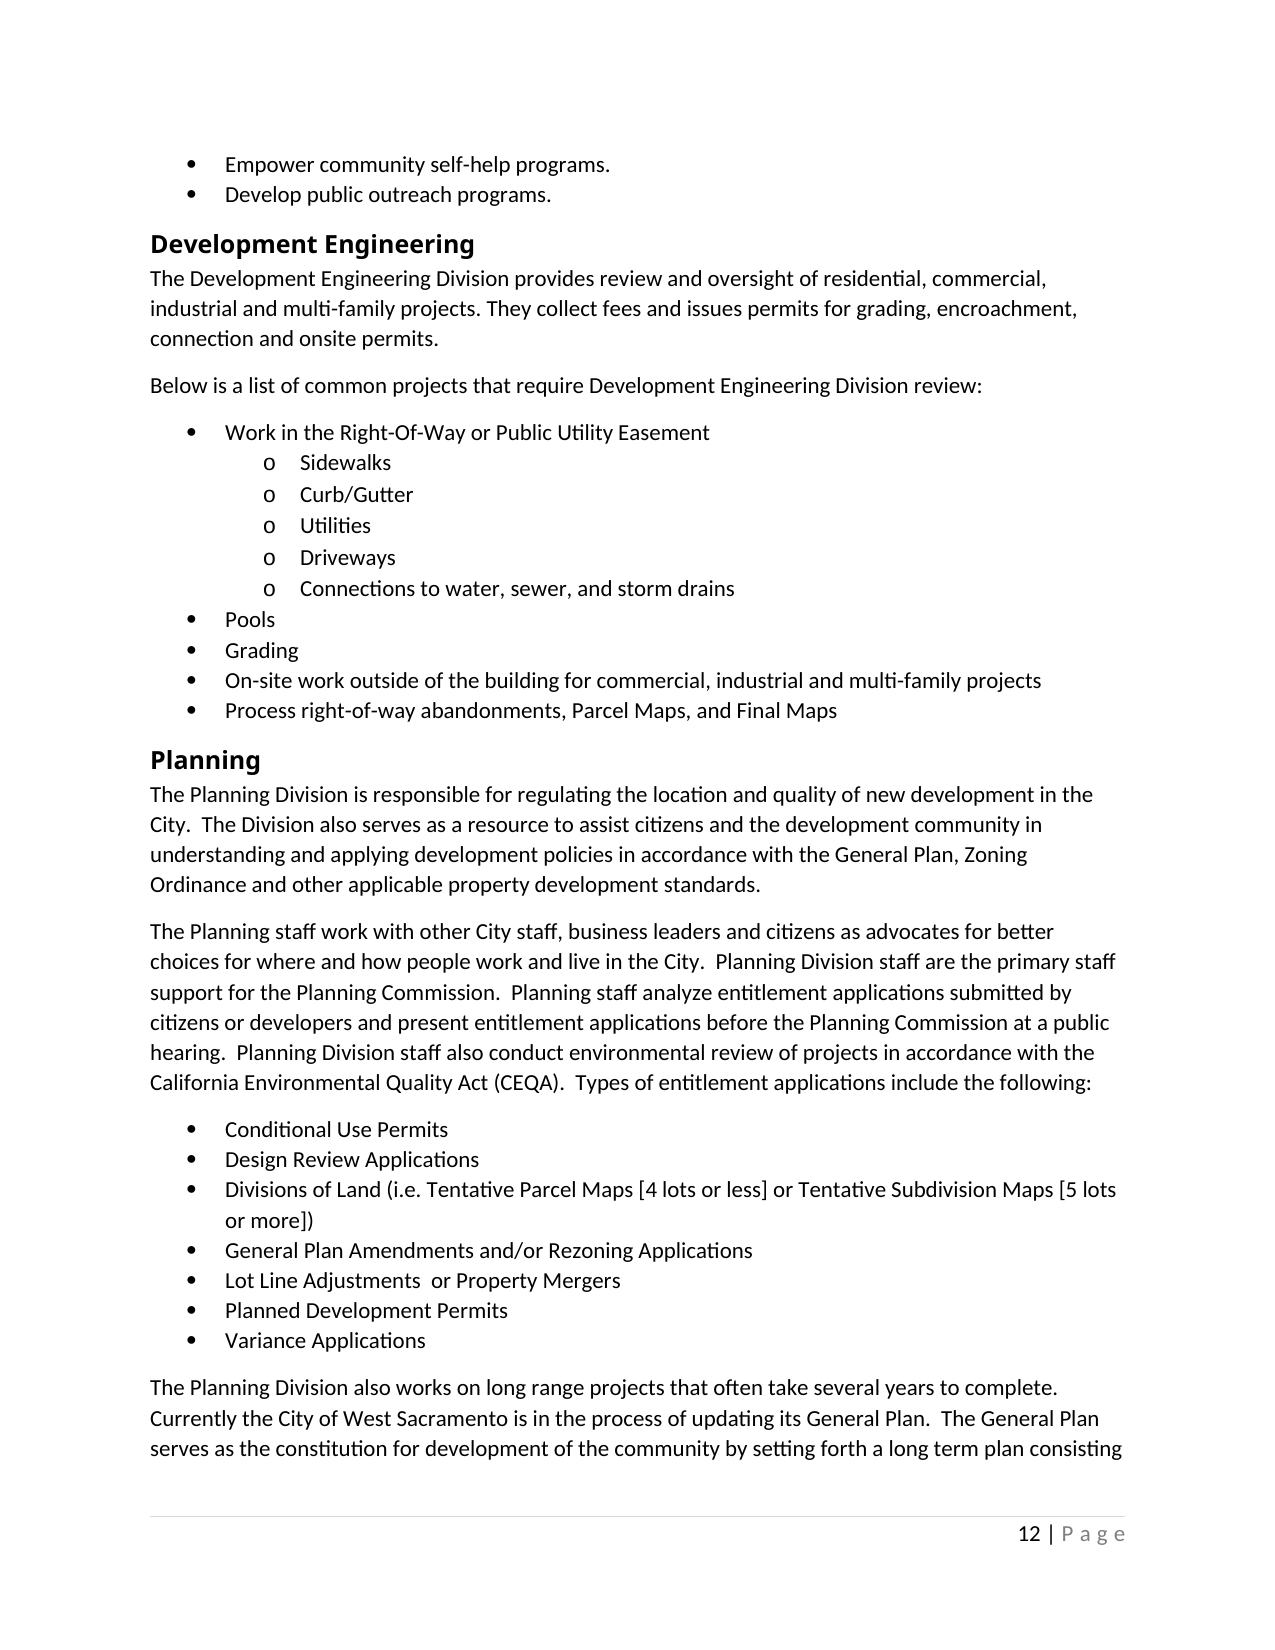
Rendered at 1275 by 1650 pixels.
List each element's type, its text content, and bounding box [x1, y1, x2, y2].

list Develop public outreach programs. [187, 180, 1125, 208]
list Conditional Use Permits [187, 1115, 1125, 1143]
text The Development Engineering Division provides review and oversight of residential, commercial, industrial and multi-family projects. They collect fees and issues permits for grading, encroachment, connection and onsite permits. [150, 264, 1125, 352]
list Work in the Right-Of-Way or Public Utility Easement [187, 418, 1125, 446]
list Sidewalks [262, 448, 1125, 477]
list Design Review Applications [187, 1145, 1125, 1173]
list Empower community self-help programs. [187, 150, 1125, 178]
list Utilities [262, 511, 1125, 540]
text The Planning staff work with other City staff, business leaders and citizens as advocates for better choices for where and how people work and live in the City. Planning Division staff are the primary staff support for the Planning Commission. Planning staff analyze entitlement applications submitted by citizens or developers and present entitlement applications before the Planning Commission at a public hearing. Planning Division staff also conduct environmental review of projects in accordance with the California Environmental Quality Act (CEQA). Types of entitlement applications include the following: [150, 917, 1125, 1096]
list General Plan Amendments and/or Rezoning Applications [187, 1236, 1125, 1264]
list Divisions of Land (i.e. Tentative Parcel Maps [4 lots or less] or Tentative Subdivision Maps [5 lots or more]) [187, 1176, 1125, 1234]
subtitle Planning [150, 743, 1125, 777]
list Connections to water, sewer, and storm drains [262, 574, 1125, 603]
list Lot Line Adjustments or Property Mergers [187, 1266, 1125, 1294]
text Below is a list of common projects that require Development Engineering Division review: [150, 371, 1125, 399]
list On-site work outside of the building for commercial, industrial and multi-family projects [187, 666, 1125, 694]
list Planned Development Permits [187, 1296, 1125, 1324]
list Driveways [262, 543, 1125, 572]
subtitle Development Engineering [150, 227, 1125, 261]
list Pools [187, 606, 1125, 633]
list Variance Applications [187, 1327, 1125, 1355]
list Grading [187, 636, 1125, 664]
list Process right-of-way abandonments, Parcel Maps, and Final Maps [187, 696, 1125, 724]
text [150, 1373, 1125, 1462]
list Curb/Gutter [262, 480, 1125, 509]
text The Planning Division is responsible for regulating the location and quality of new development in the City. The Division also serves as a resource to assist citizens and the development community in understanding and applying development policies in accordance with the General Plan, Zoning Ordinance and other applicable property development standards. [150, 780, 1125, 898]
